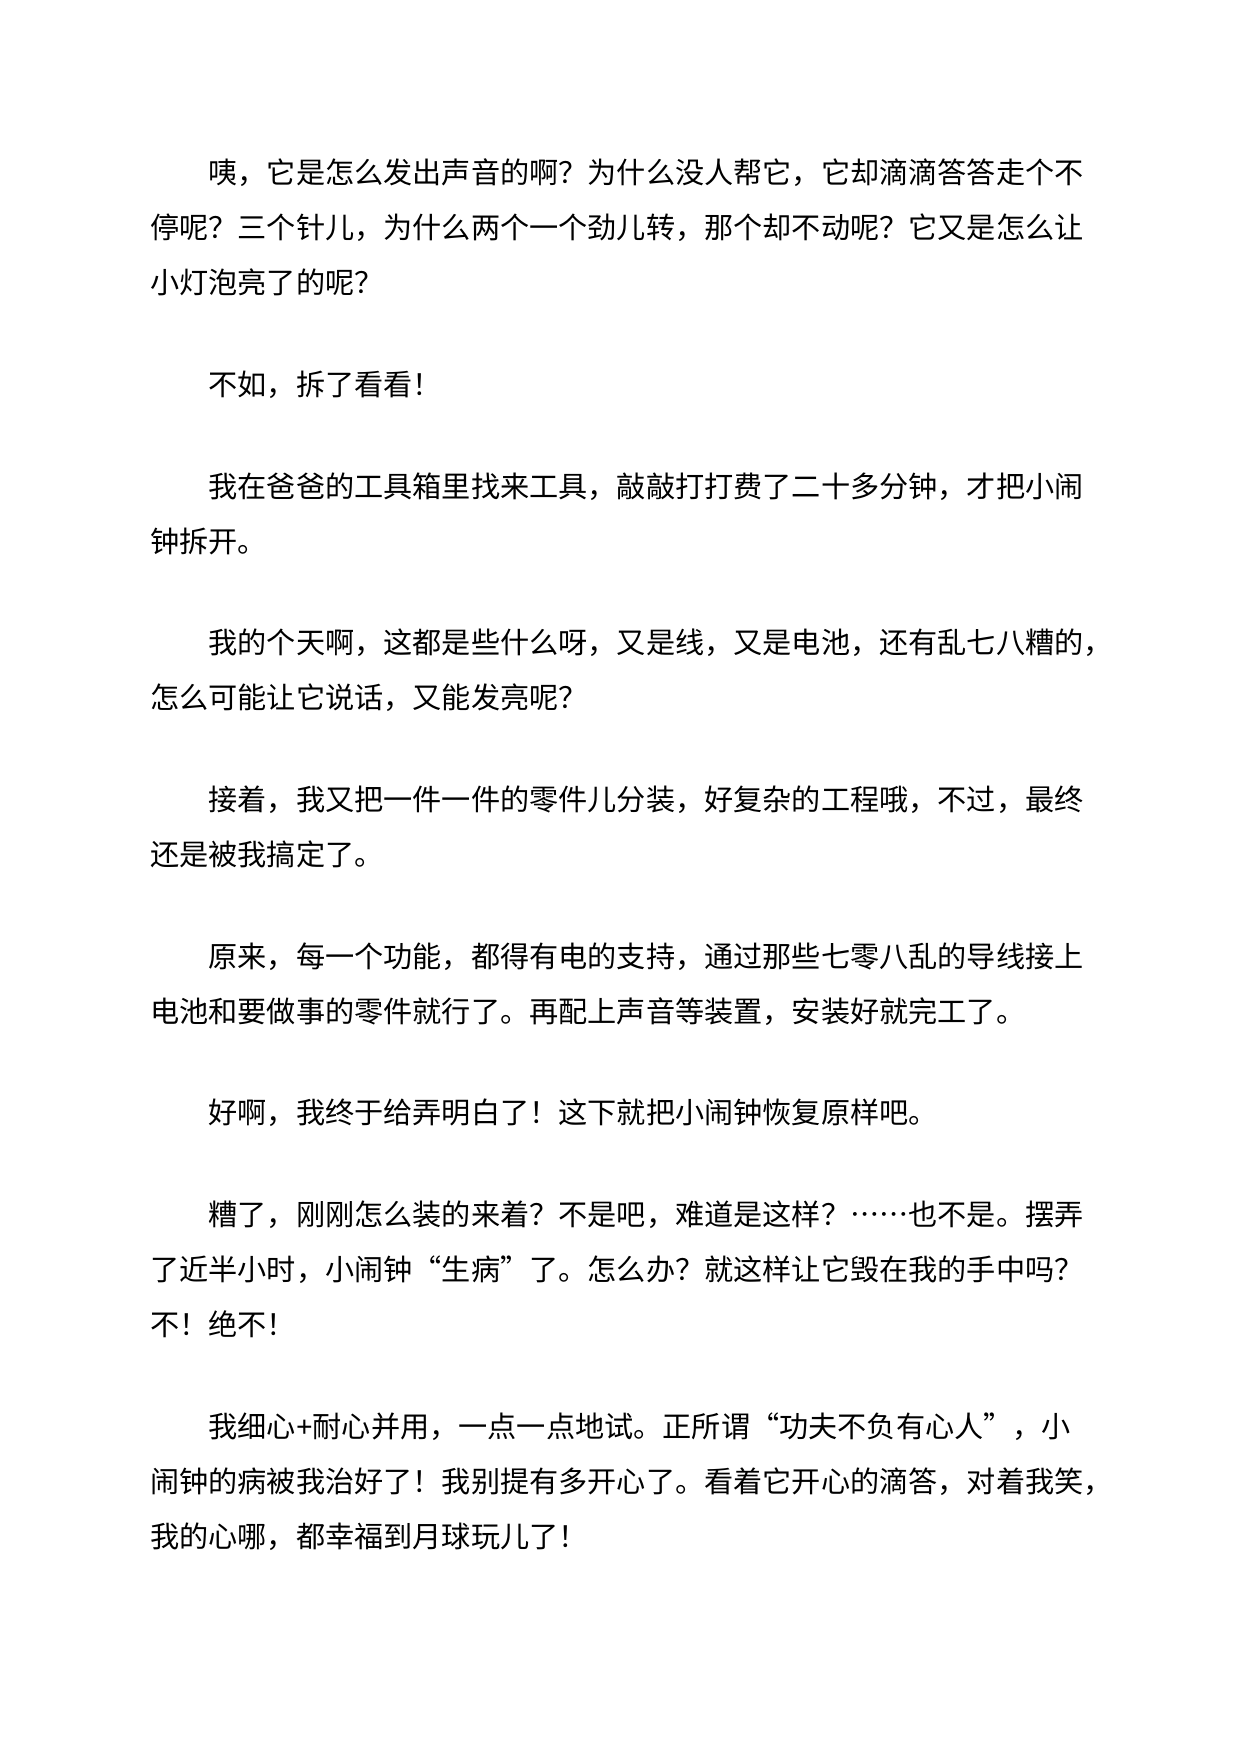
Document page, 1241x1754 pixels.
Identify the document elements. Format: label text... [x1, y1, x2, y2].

text 我细心+耐心并用，一点一点地试。正所谓“功夫不负有心人”，小闹钟的病被我治好了！我别提有多开心了。看着它开心的滴答，对着我笑，我的心哪，都幸福到月球玩儿了！ [150, 1403, 1090, 1556]
text 原来，每一个功能，都得有电的支持，通过那些七零八乱的导线接上电池和要做事的零件就行了。再配上声音等装置，安装好就完工了。 [150, 933, 1090, 1031]
text 咦，它是怎么发出声音的啊？为什么没人帮它，它却滴滴答答走个不停呢？三个针儿，为什么两个一个劲儿转，那个却不动呢？它又是怎么让小灯泡亮了的呢？ [150, 150, 1090, 302]
text 我在爸爸的工具箱里找来工具，敲敲打打费了二十多分钟，才把小闹钟拆开。 [150, 463, 1090, 561]
text 接着，我又把一件一件的零件儿分装，好复杂的工程哦，不过，最终还是被我搞定了。 [150, 777, 1090, 874]
text 好啊，我终于给弄明白了！这下就把小闹钟恢复原样吧。 [150, 1090, 1090, 1132]
text 不如，拆了看看！ [150, 362, 1090, 404]
text 我的个天啊，这都是些什么呀，又是线，又是电池，还有乱七八糟的，怎么可能让它说话，又能发亮呢？ [150, 620, 1090, 717]
text 糟了，刚刚怎么装的来着？不是吧，难道是这样？……也不是。摆弄了近半小时，小闹钟“生病”了。怎么办？就这样让它毁在我的手中吗？不！绝不！ [150, 1192, 1090, 1344]
